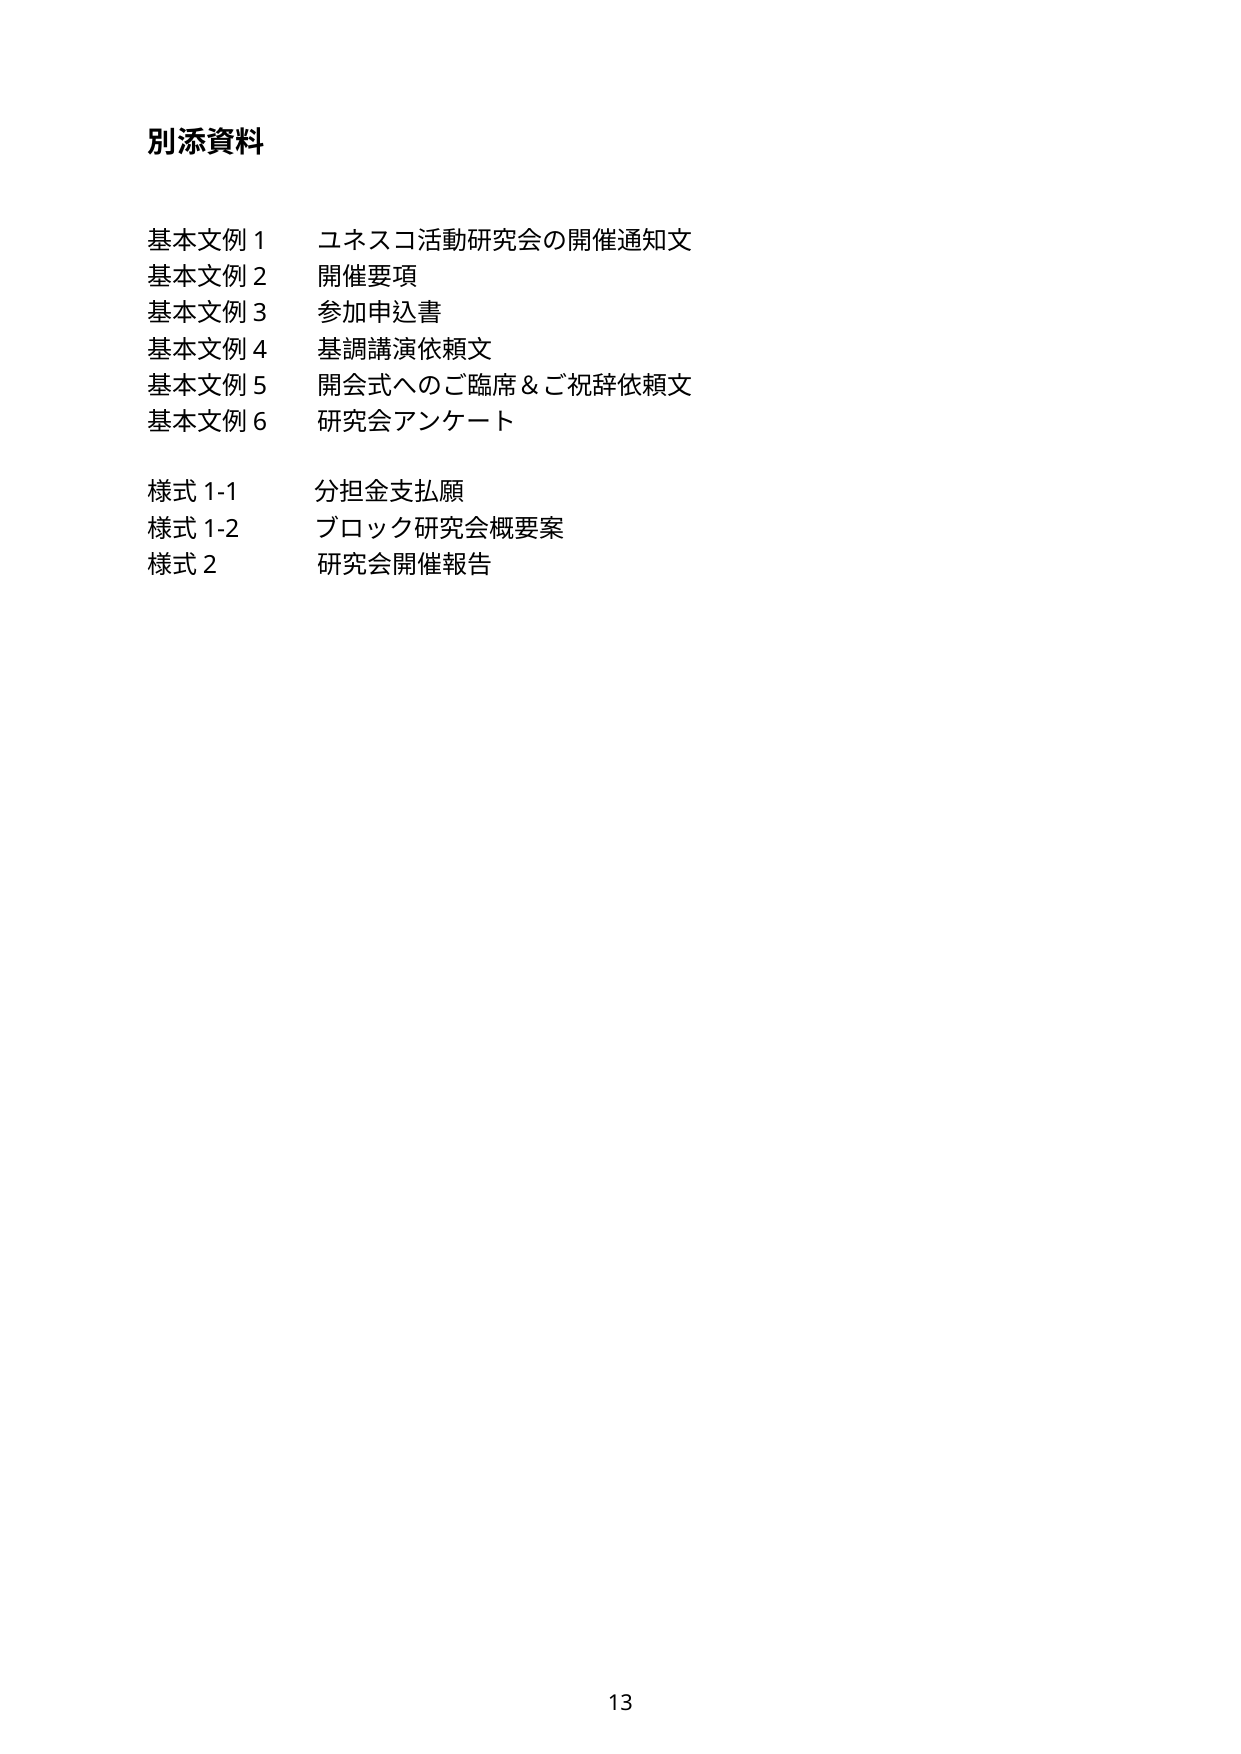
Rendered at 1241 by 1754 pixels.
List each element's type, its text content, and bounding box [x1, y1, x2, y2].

text 様式2 研究会開催報告 [148, 544, 1092, 581]
text 基本文例3 参加申込書 [148, 293, 1092, 329]
text 基本文例6 研究会アンケート [148, 402, 1092, 438]
text 様式1-2 ブロック研究会概要案 [148, 508, 1092, 544]
subtitle 別添資料 [148, 118, 1092, 161]
text 基本文例4 基調講演依頼文 [148, 329, 1092, 365]
text 基本文例2 開催要項 [148, 257, 1092, 293]
text 基本文例5 開会式へのご臨席＆ご祝辞依頼文 [148, 365, 1092, 402]
text 基本文例1 ユネスコ活動研究会の開催通知文 [148, 220, 1092, 257]
text 様式1-1 分担金支払願 [148, 472, 1092, 508]
